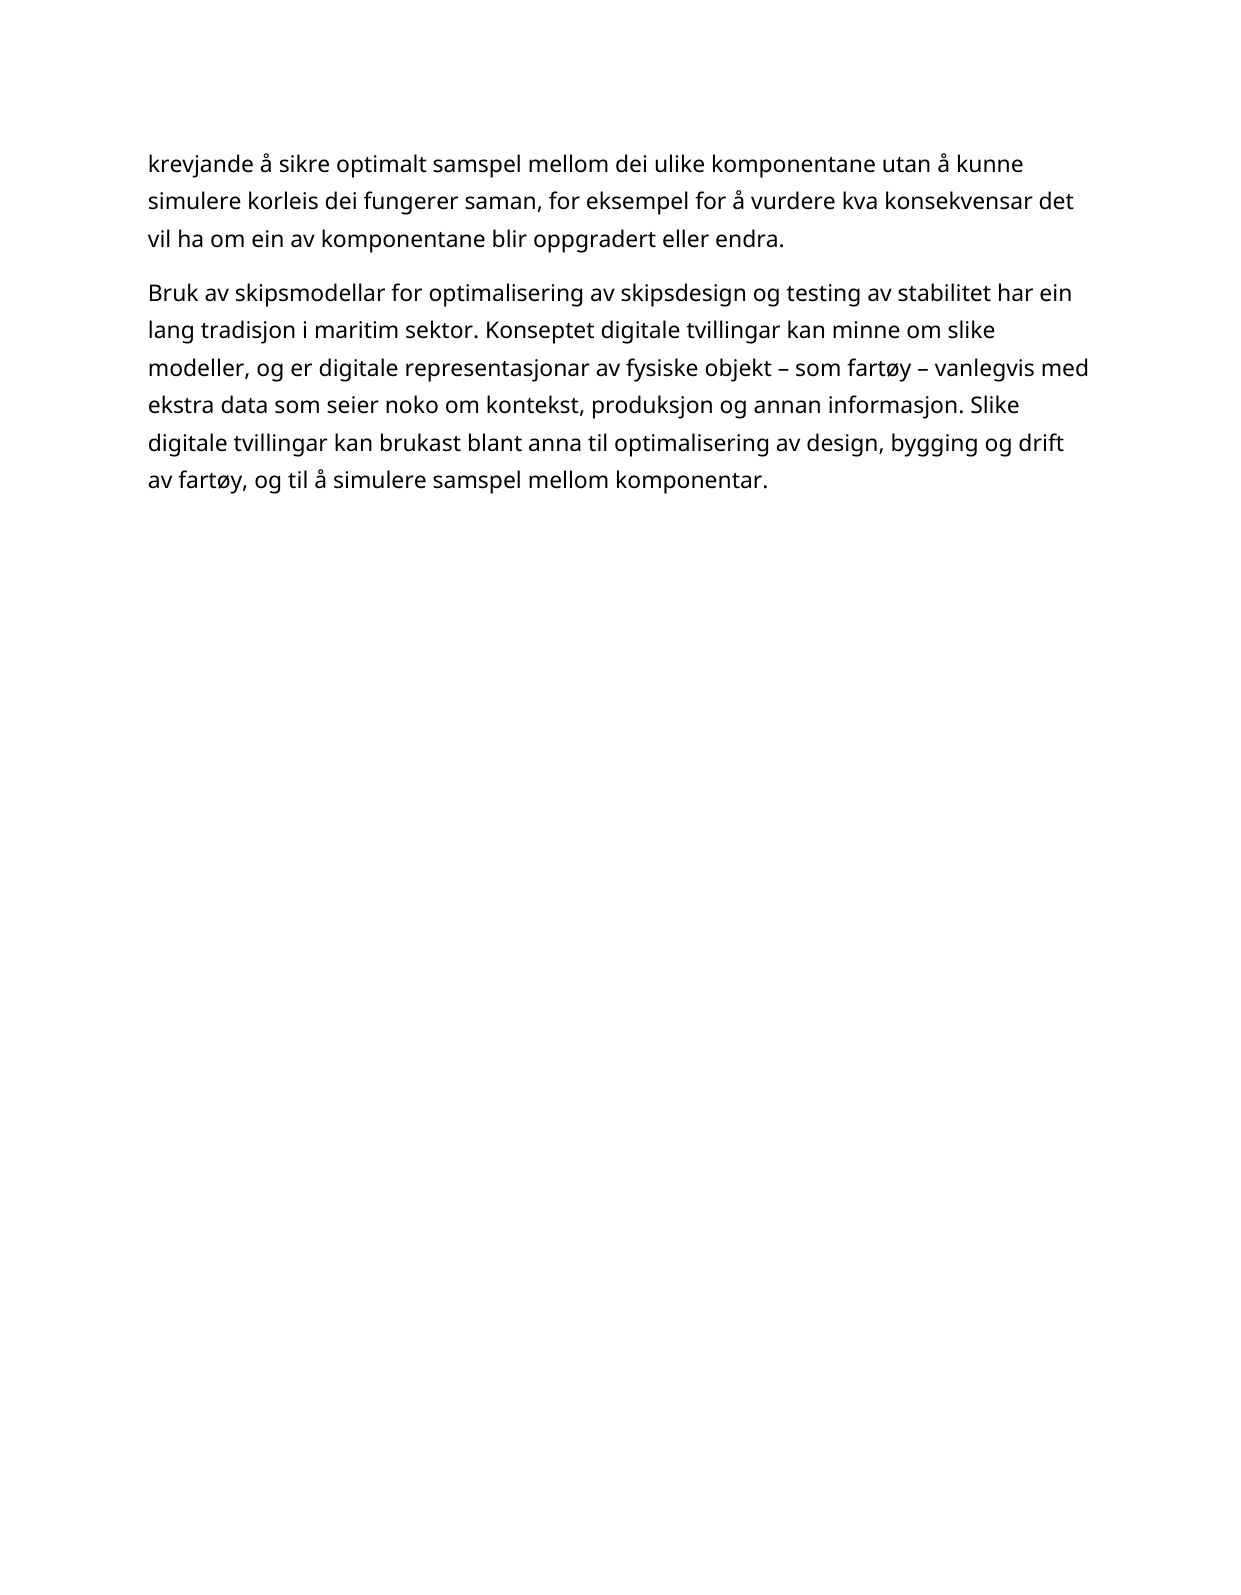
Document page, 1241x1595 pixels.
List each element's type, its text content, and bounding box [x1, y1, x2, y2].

text Bruk av skipsmodellar for optimalisering av skipsdesign og testing av stabilitet har ein lang tradisjon i maritim sektor. Konseptet digitale tvillingar kan minne om slike modeller, og er digitale representasjonar av fysiske objekt – som fartøy – vanlegvis med ekstra data som seier noko om kontekst, produksjon og annan informasjon. Slike digitale tvillingar kan brukast blant anna til optimalisering av design, bygging og drift av fartøy, og til å simulere samspel mellom komponentar. [148, 277, 1093, 496]
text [148, 148, 1093, 254]
